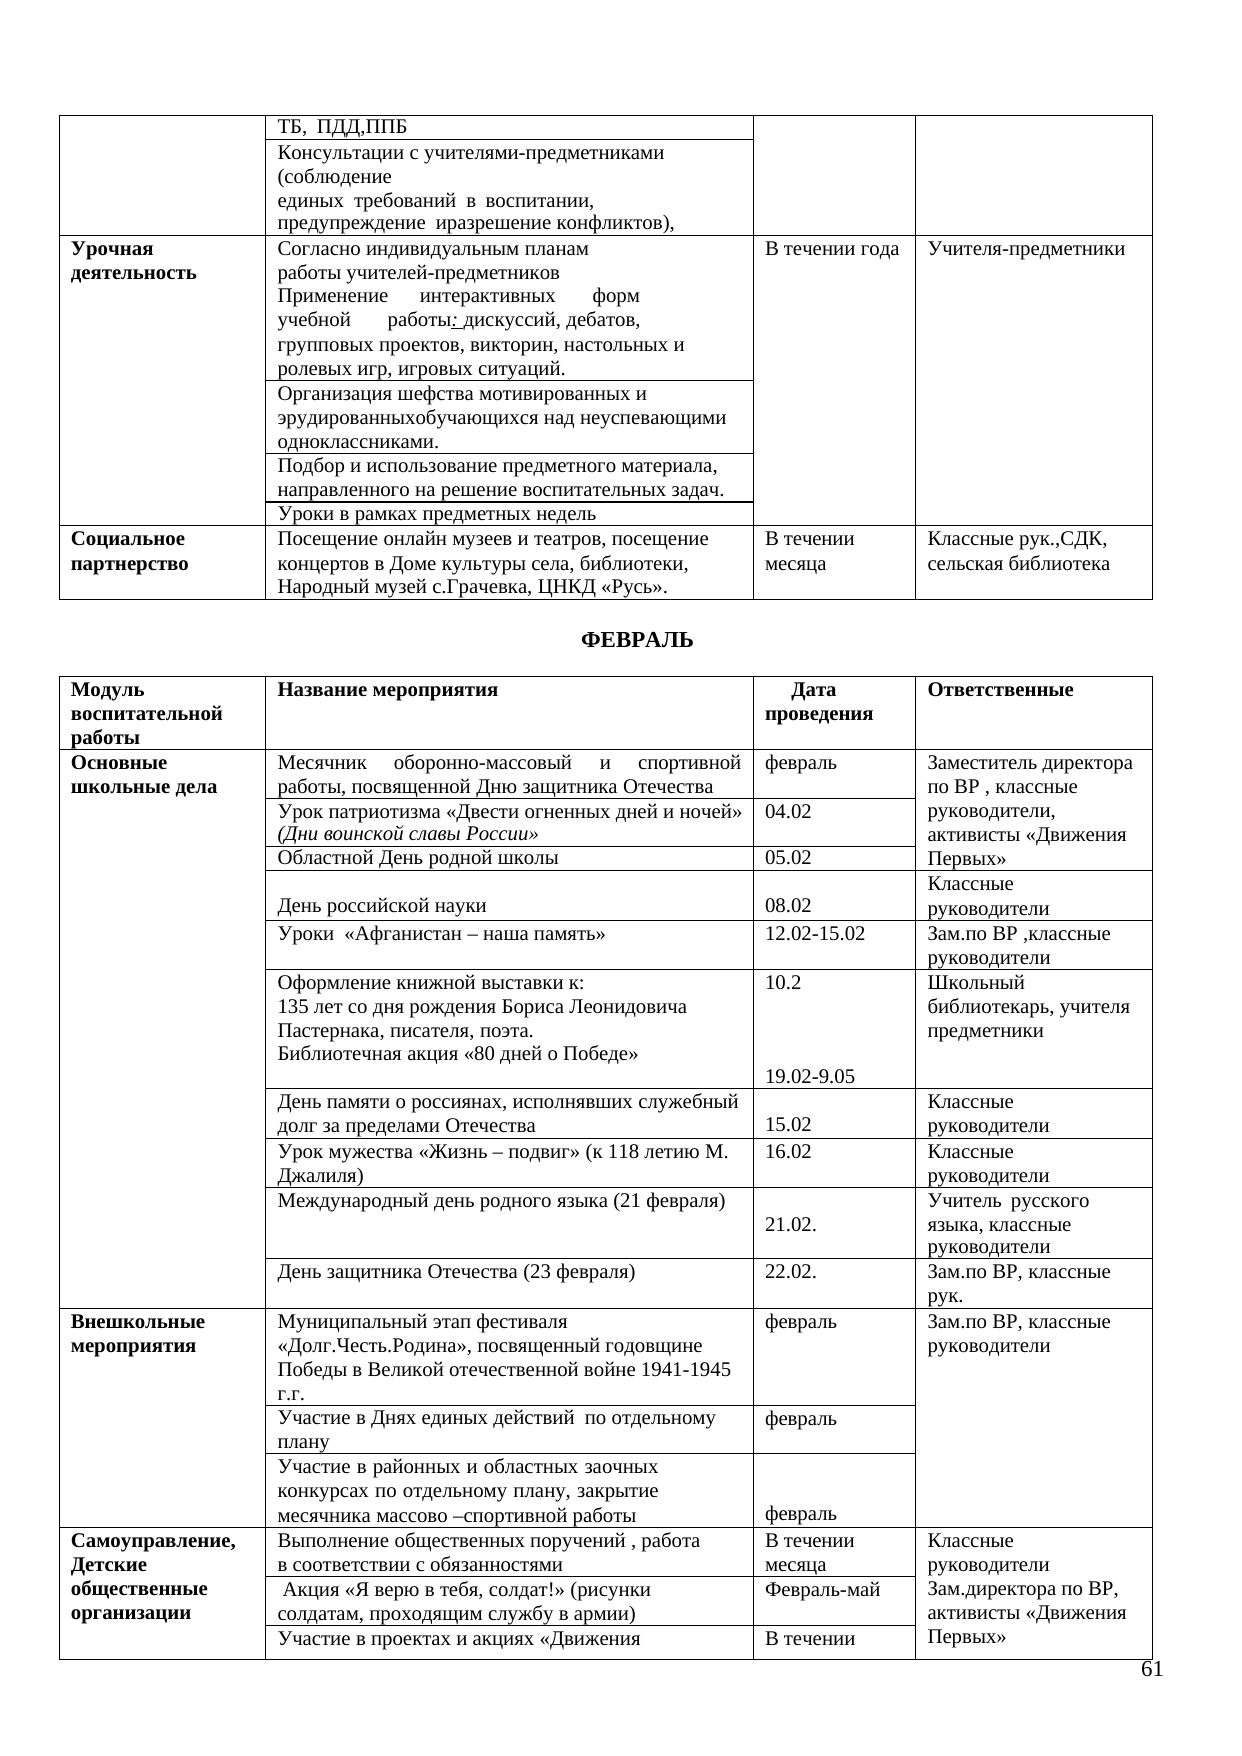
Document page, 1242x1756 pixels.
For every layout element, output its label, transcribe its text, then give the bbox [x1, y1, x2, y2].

table_cell 10.2 19.02-9.05 [754, 970, 915, 1088]
table_cell Зам.по ВР ,классные руководители [916, 921, 1152, 969]
table_cell 12.02-15.02 [754, 921, 915, 969]
table_cell В течении месяца [754, 526, 915, 598]
table_cell Выполнение общественных поручений , работа в соответствии с обязанностями [266, 1528, 753, 1576]
table_cell февраль [754, 750, 915, 798]
table_header Дата проведения [754, 677, 915, 749]
table_cell февраль [754, 1454, 915, 1527]
table_cell Социальное партнерство [60, 526, 265, 598]
table_cell Уроки в рамках предметных недель [266, 503, 753, 525]
table_cell Основные школьные дела [60, 750, 265, 1307]
table_cell Учитель русского языка, классные руководители [916, 1188, 1152, 1258]
table_cell Классные рук.,СДК, сельская библиотека [916, 526, 1152, 598]
table_cell 21.02. [754, 1188, 915, 1258]
table_cell Урочная деятельность [60, 236, 265, 525]
table_cell В течении [754, 1626, 915, 1659]
table_cell Самоуправление, Детские общественные организации [60, 1528, 265, 1659]
table_cell Классные руководители Зам.директора по ВР, активисты «Движения Первых» [916, 1528, 1152, 1659]
table_cell 05.02 [754, 847, 915, 870]
table_cell февраль [754, 1406, 915, 1453]
table_cell Международный день родного языка (21 февраля) [266, 1188, 753, 1258]
table_cell В течении года [754, 236, 915, 525]
table_cell Зам.по ВР, классные рук. [916, 1259, 1152, 1307]
table_cell февраль [754, 1309, 915, 1405]
table_cell День памяти о россиянах, исполнявших служебный долг за пределами Отечества [266, 1089, 753, 1137]
table_header ТБ, ПДД,ППБ [266, 116, 753, 138]
table_cell День российской науки [266, 871, 753, 919]
table_cell Муниципальный этап фестиваля «Долг.Честь.Родина», посвященный годовщине Победы в Великой отечественной войне 1941-1945 г.г. [266, 1309, 753, 1405]
table_cell Февраль-май [754, 1577, 915, 1625]
table_cell Уроки «Афганистан – наша память» [266, 921, 753, 969]
table_cell Организация шефства мотивированных и эрудированныхобучающихся над неуспевающими одноклассниками. [266, 381, 753, 453]
table_cell Посещение онлайн музеев и театров, посещение концертов в Доме культуры села, библиотеки, Народный музей с.Грачевка, ЦНКД «Русь». [266, 526, 753, 598]
table_cell 16.02 [754, 1139, 915, 1187]
table_cell 15.02 [754, 1089, 915, 1137]
table_cell 04.02 [754, 799, 915, 846]
table_cell Заместитель директора по ВР , классные руководители, активисты «Движения Первых» [916, 750, 1152, 870]
table_header [916, 116, 1152, 234]
table_cell Зам.по ВР, классные руководители [916, 1309, 1152, 1527]
table_cell Классные руководители [916, 871, 1152, 919]
table_cell Внешкольные мероприятия [60, 1309, 265, 1527]
table_cell Урок патриотизма «Двести огненных дней и ночей» (Дни воинской славы России» [266, 799, 753, 846]
table_cell Участие в проектах и акциях «Движения [266, 1626, 753, 1659]
table_cell Классные руководители [916, 1089, 1152, 1137]
table_header Модуль воспитательной работы [60, 677, 265, 749]
table_cell Оформление книжной выставки к: 135 лет со дня рождения Бориса Леонидовича Пастернака, писателя, поэта. Библиотечная акция «80 дней о Победе» [266, 970, 753, 1088]
table_cell Согласно индивидуальным планам работы учителей-предметников Применение интерактивных форм учебной работы: дискуссий, дебатов, групповых проектов, викторин, настольных и ролевых игр, игровых ситуаций. [266, 236, 753, 379]
table_cell Подбор и использование предметного материала, направленного на решение воспитательных задач. [266, 454, 753, 501]
table_cell Месячник оборонно-массовый и спортивной работы, посвященной Дню защитника Отечества [266, 750, 753, 798]
table_cell Участие в районных и областных заочных конкурсах по отдельному плану, закрытие месячника массово –спортивной работы [266, 1454, 753, 1527]
table_cell Участие в Днях единых действий по отдельному плану [266, 1406, 753, 1453]
table_cell День защитника Отечества (23 февраля) [266, 1259, 753, 1307]
table_cell Урок мужества «Жизнь – подвиг» (к 118 летию М. Джалиля) [266, 1139, 753, 1187]
table_header [60, 116, 265, 234]
table_header [754, 116, 915, 234]
table_cell Акция «Я верю в тебя, солдат!» (рисунки солдатам, проходящим службу в армии) [266, 1577, 753, 1625]
table_header Ответственные [916, 677, 1152, 749]
table_cell Классные руководители [916, 1139, 1152, 1187]
table_cell Учителя-предметники [916, 236, 1152, 525]
table_cell Консультации с учителями-предметниками (соблюдение единых требований в воспитании, предупреждение иразрешение конфликтов), [266, 140, 753, 234]
table_cell 08.02 [754, 871, 915, 919]
table_cell Областной День родной школы [266, 847, 753, 870]
table_header Название мероприятия [266, 677, 753, 749]
text ФЕВРАЛЬ [292, 626, 983, 652]
table_cell Школьный библиотекарь, учителя предметники [916, 970, 1152, 1088]
table_cell 22.02. [754, 1259, 915, 1307]
table_cell В течении месяца [754, 1528, 915, 1576]
